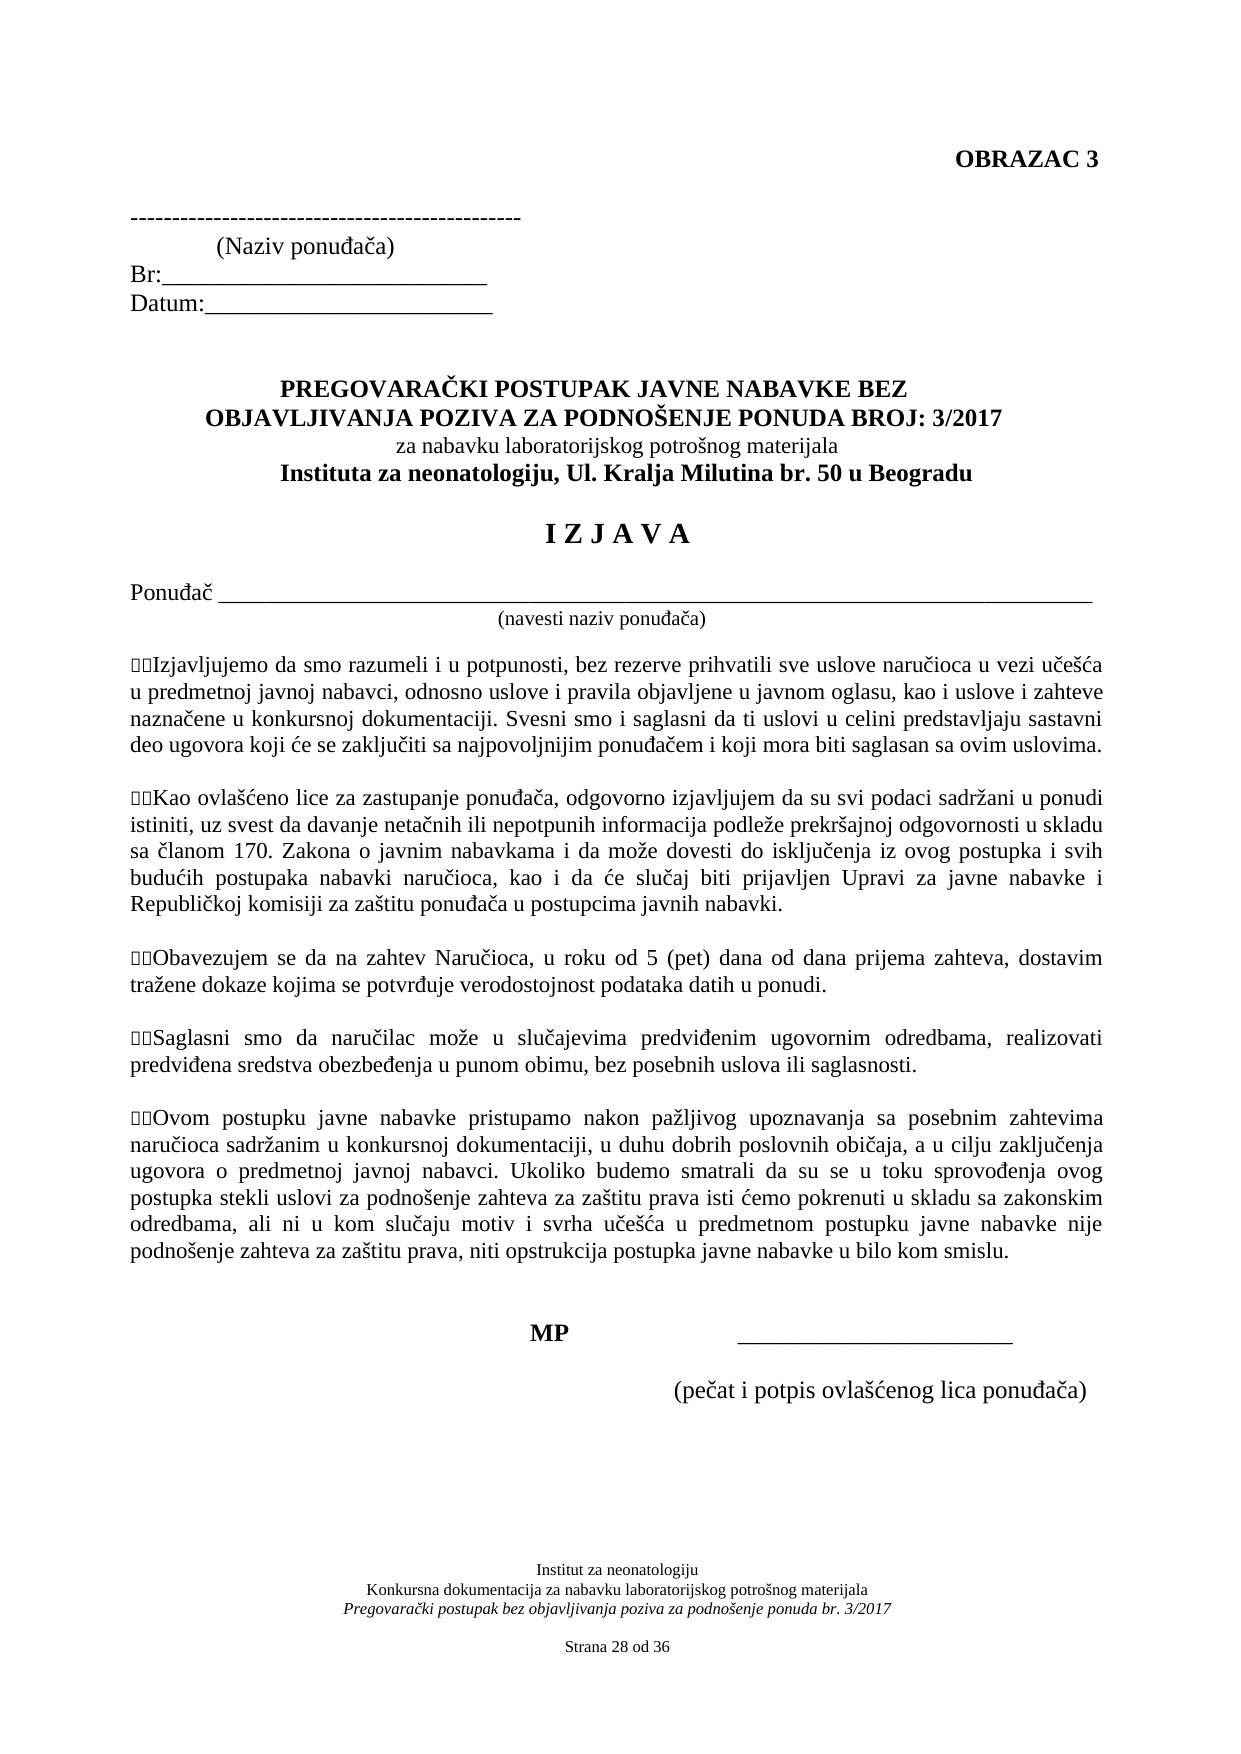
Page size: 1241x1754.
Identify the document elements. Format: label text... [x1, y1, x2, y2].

text ----------------------------------------------- [130, 202, 1104, 231]
text Ponuđač _________________________________________________________________________ [130, 578, 1104, 606]
text MP ______________________ [130, 1318, 1104, 1347]
text Br:__________________________ [130, 259, 1104, 288]
text PREGOVARAČKI POSTUPAK JAVNE NABAVKE BEZ OBJAVLJIVANJA POZIVA ZA PODNOŠENJE PONUDA BROJ: 3/2017 [205, 374, 1104, 432]
text Obavezujem se da na zahtev Naručioca, u roku od 5 (pet) dana od dana prijema zahteva, dostavim tražene dokaze kojima se potvrđuje verodostojnost podataka datih u ponudi. [130, 944, 1104, 997]
text Ovom postupku javne nabavke pristupamo nakon pažljivog upoznavanja sa posebnim zahtevima naručioca sadržanim u konkursnoj dokumentaciji, u duhu dobrih poslovnih običaja, a u cilju zaključenja ugovora o predmetnoj javnoj nabavci. Ukoliko budemo smatrali da su se u toku sprovođenja ovog postupka stekli uslovi za podnošenje zahteva za zaštitu prava isti ćemo pokrenuti u skladu sa zakonskim odredbama, ali ni u kom slučaju motiv i svrha učešća u predmetnom postupku javne nabavke nije podnošenje zahteva za zaštitu prava, niti opstrukcija postupka javne nabavke u bilo kom smislu. [130, 1104, 1104, 1263]
text (navesti naziv ponuđača) [355, 606, 1104, 630]
text Instituta za neonatologiju, Ul. Kralja Milutina br. 50 u Beogradu [205, 458, 1104, 487]
text I Z J A V A [130, 516, 1104, 549]
text (Naziv ponuđača) [130, 231, 1104, 259]
text OBRAZAC 3 [955, 144, 1104, 173]
text (pečat i potpis ovlašćenog lica ponuđača) [130, 1376, 1104, 1404]
text Kao ovlašćeno lice za zastupanje ponuđača, odgovorno izjavljujem da su svi podaci sadržani u ponudi istiniti, uz svest da davanje netačnih ili nepotpunih informacija podleže prekršajnoj odgovornosti u skladu sa članom 170. Zakona o javnim nabavkama i da može dovesti do isključenja iz ovog postupka i svih budućih postupaka nabavki naručioca, kao i da će slučaj biti prijavljen Upravi za javne nabavke i Republičkoj komisiji za zaštitu ponuđača u postupcima javnih nabavki. [130, 784, 1104, 917]
text Izjavljujemo da smo razumeli i u potpunosti, bez rezerve prihvatili sve uslove naručioca u vezi učešća u predmetnoj javnoj nabavci, odnosno uslove i pravila objavljene u javnom oglasu, kao i uslove i zahteve naznačene u konkursnoj dokumentaciji. Svesni smo i saglasni da ti uslovi u celini predstavljaju sastavni deo ugovora koji će se zaključiti sa najpovoljnijim ponuđačem i koji mora biti saglasan sa ovim uslovima. [130, 651, 1104, 757]
text za nabavku laboratorijskog potrošnog materijala [130, 432, 1104, 458]
text Datum:_______________________ [130, 288, 1104, 317]
text Saglasni smo da naručilac može u slučajevima predviđenim ugovornim odredbama, realizovati predviđena sredstva obezbeđenja u punom obimu, bez posebnih uslova ili saglasnosti. [130, 1024, 1104, 1077]
